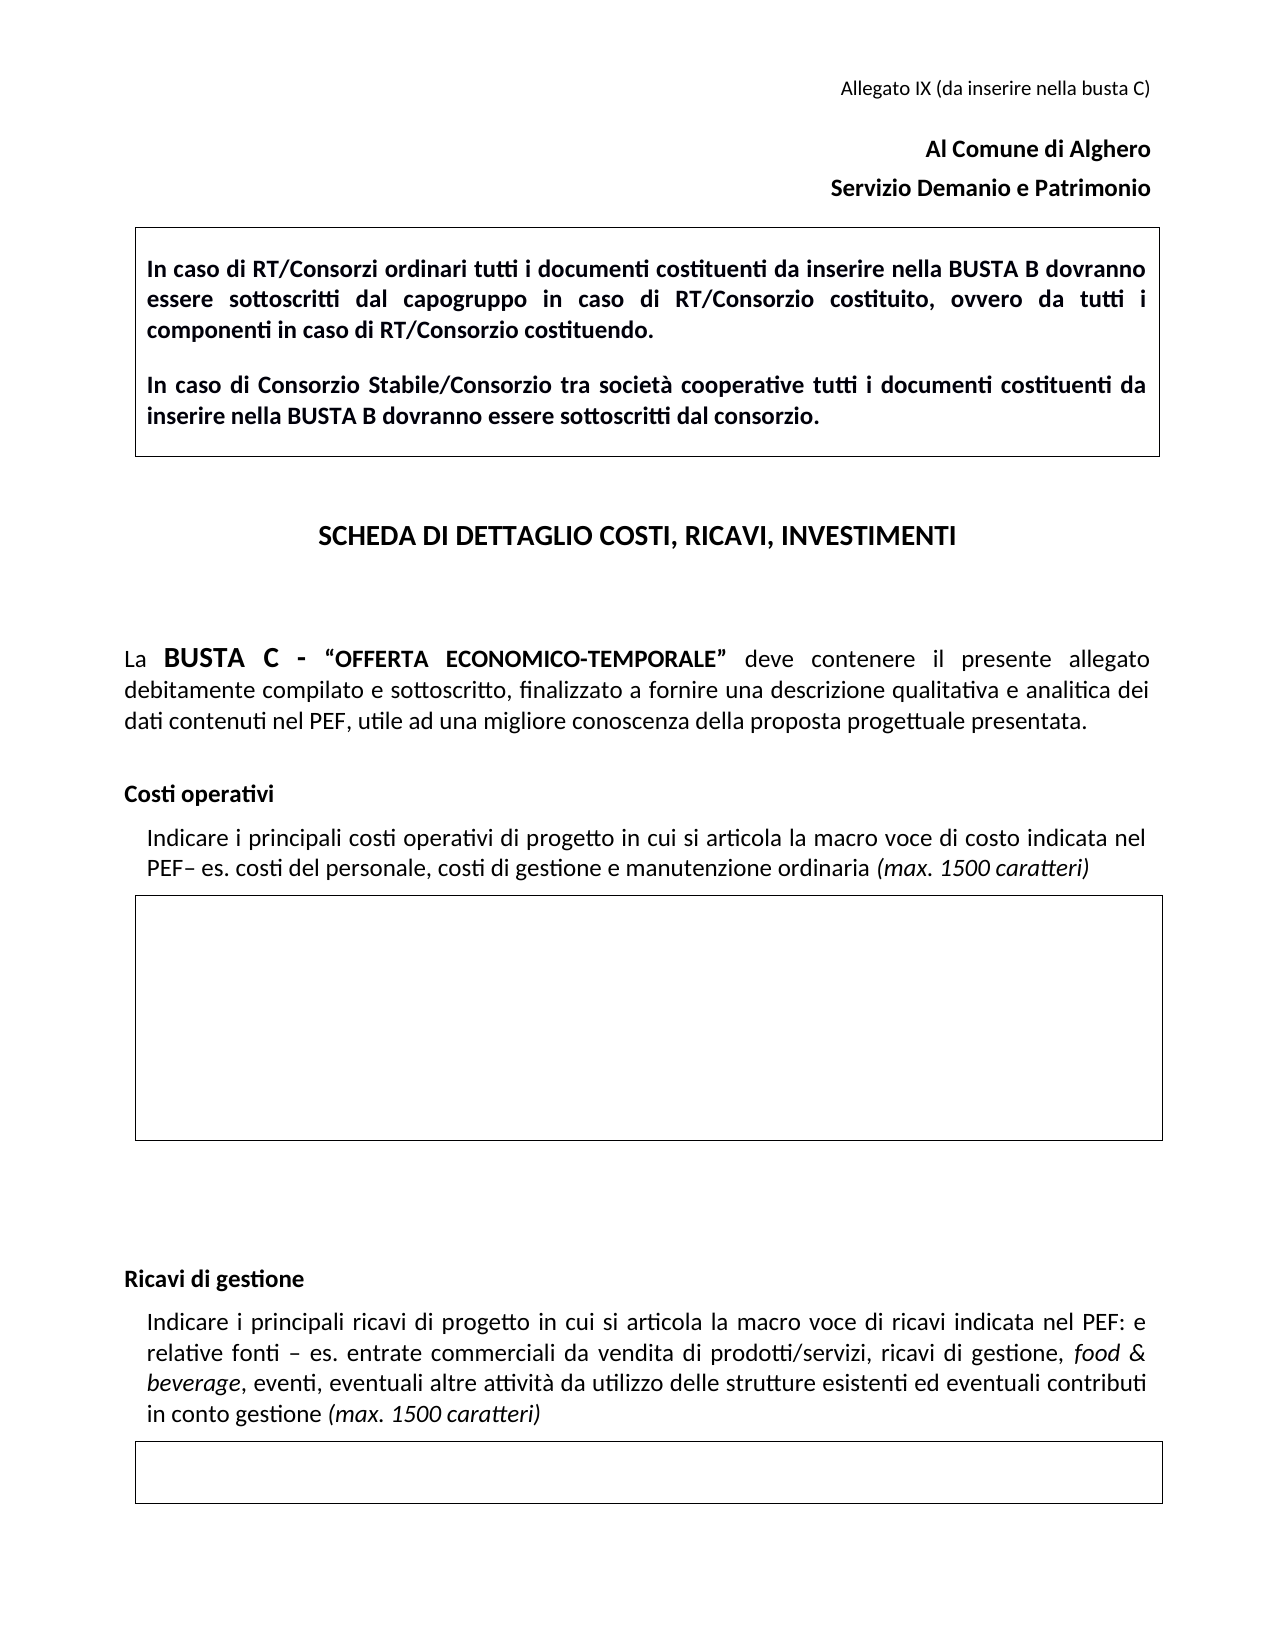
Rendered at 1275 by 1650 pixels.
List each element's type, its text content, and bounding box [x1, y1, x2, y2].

text La BUSTA C - “OFFERTA ECONOMICO-TEMPORALE” deve contenere il presente allegato debitamente compilato e sottoscritto, finalizzato a fornire una descrizione qualitativa e analitica dei dati contenuti nel PEF, utile ad una migliore conoscenza della proposta progettuale presentata. [124, 639, 1151, 736]
table_cell [136, 1442, 1162, 1503]
text SCHEDA DI DETTAGLIO COSTI, RICAVI, INVESTIMENTI [124, 517, 1151, 553]
text Servizio Demanio e Patrimonio [124, 172, 1151, 203]
table_header Indicare i principali costi operativi di progetto in cui si articola la macro voce di costo indicata nel PEF– es. costi del personale, costi di gestione e manutenzione ordinaria (max. 1500 caratteri) [135, 822, 1160, 895]
list Costi operativi [124, 779, 1151, 809]
table_header In caso di RT/Consorzi ordinari tutti i documenti costituenti da inserire nella BUSTA B dovranno essere sottoscritti dal capogruppo in caso di RT/Consorzio costituito, ovvero da tutti i componenti in caso di RT/Consorzio costituendo. In caso di Consorzio Stabile/Consorzio tra società cooperative tutti i documenti costituenti da inserire nella BUSTA B dovranno essere sottoscritti dal consorzio. [136, 228, 1159, 456]
list Ricavi di gestione [124, 1263, 1151, 1294]
table_header Indicare i principali ricavi di progetto in cui si articola la macro voce di ricavi indicata nel PEF: e relative fonti – es. entrate commerciali da vendita di prodotti/servizi, ricavi di gestione, food & beverage, eventi, eventuali altre attività da utilizzo delle strutture esistenti ed eventuali contributi in conto gestione (max. 1500 caratteri) [135, 1307, 1160, 1441]
table_cell [136, 896, 1162, 1140]
text Al Comune di Alghero [656, 133, 1151, 172]
